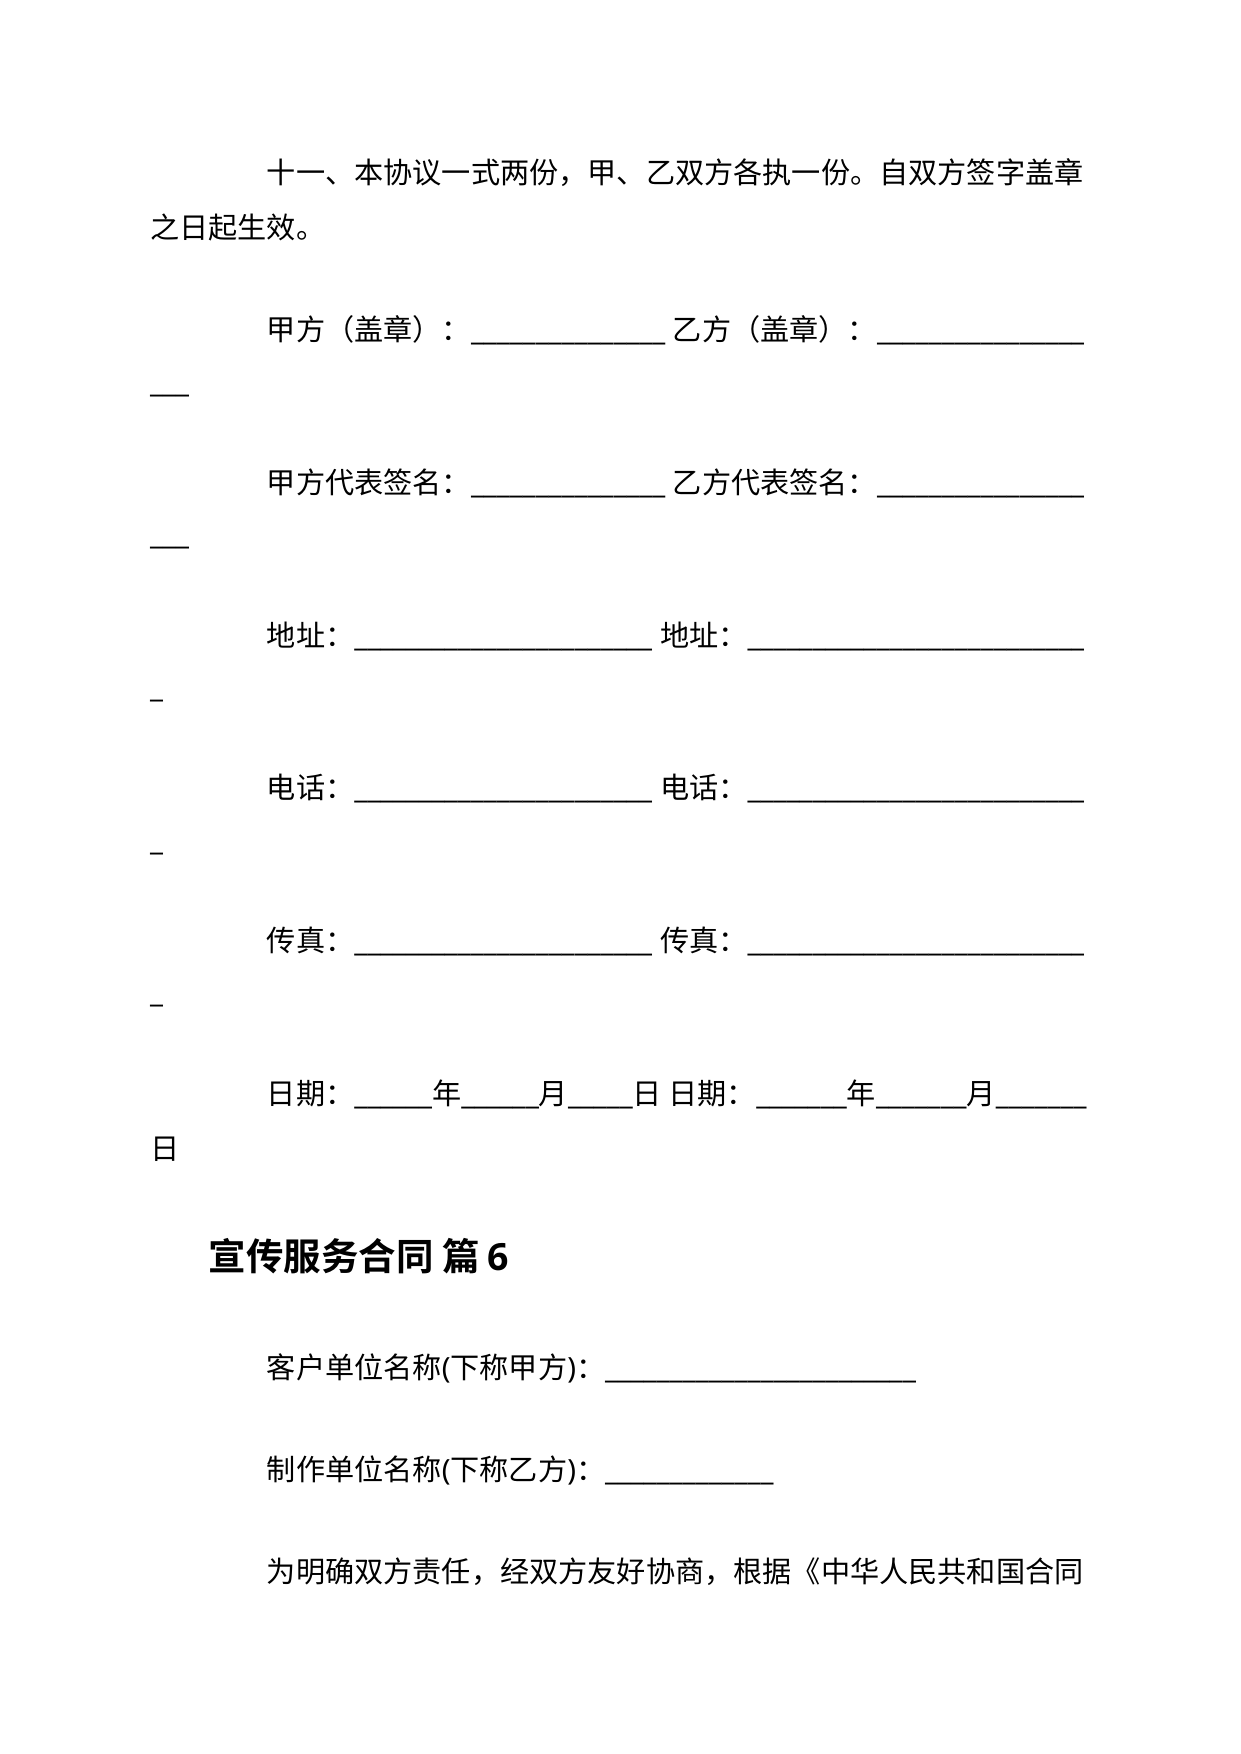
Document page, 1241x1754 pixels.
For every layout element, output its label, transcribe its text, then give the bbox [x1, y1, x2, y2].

text 地址：_______________________ 地址：___________________________ [150, 612, 1090, 706]
text 制作单位名称(下称乙方)：_____________ [150, 1447, 1090, 1489]
text 日期：______年______月_____日 日期：_______年_______月_______日 [150, 1070, 1090, 1167]
text 宣传服务合同 篇6 [150, 1227, 1090, 1281]
text 十一、本协议一式两份，甲、乙双方各执一份。自双方签字盖章之日起生效。 [150, 150, 1090, 247]
text 甲方（盖章）：_______________ 乙方（盖章）：___________________ [150, 307, 1090, 401]
text 电话：_______________________ 电话：___________________________ [150, 765, 1090, 859]
text 甲方代表签名：_______________ 乙方代表签名：___________________ [150, 459, 1090, 553]
text 客户单位名称(下称甲方)：________________________ [150, 1344, 1090, 1387]
text 传真：_______________________ 传真：___________________________ [150, 917, 1090, 1011]
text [150, 1548, 1090, 1591]
